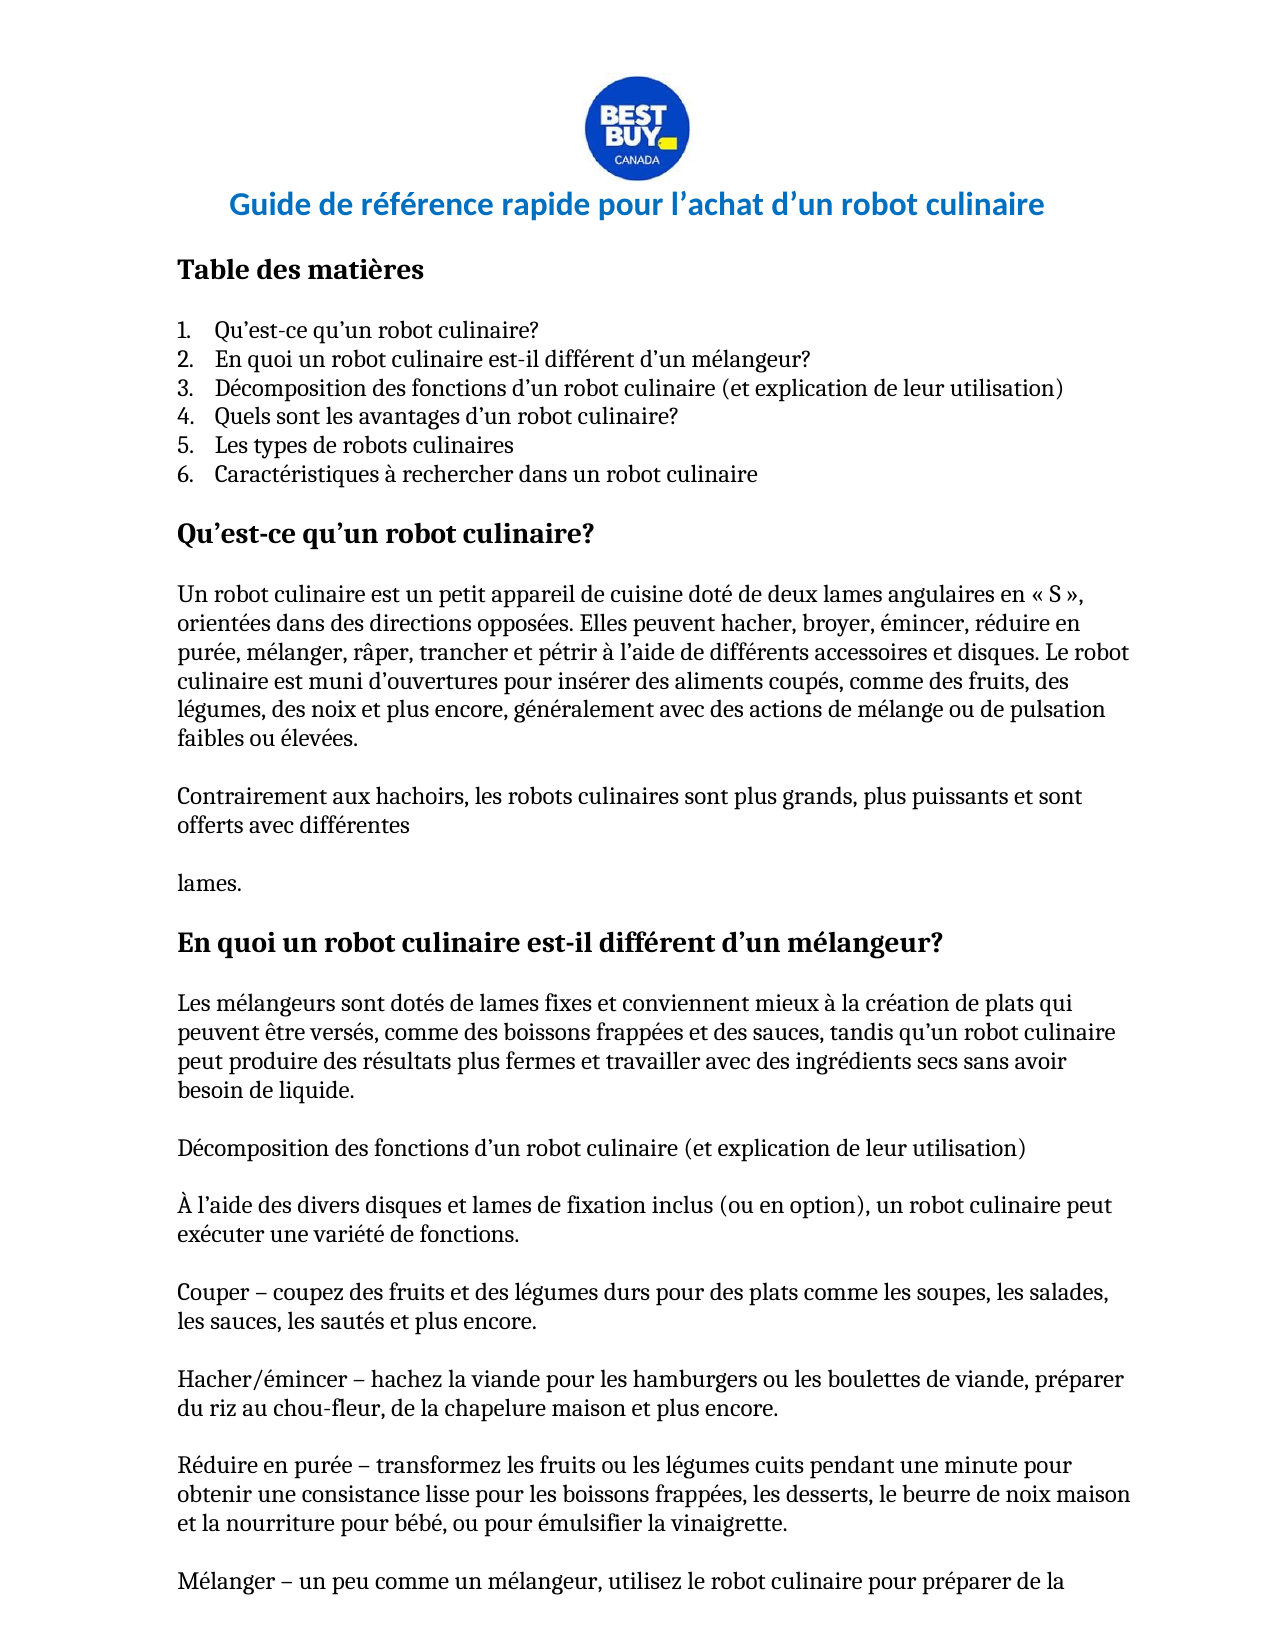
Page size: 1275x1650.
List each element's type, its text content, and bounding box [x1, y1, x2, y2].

text À l’aide des divers disques et lames de fixation inclus (ou en option), un robot culinaire peut exécuter une variété de fonctions. [177, 1191, 1135, 1249]
list Quels sont les avantages d’un robot culinaire? [177, 402, 1135, 431]
text Guide de référence rapide pour l’achat d’un robot culinaire [139, 183, 1135, 224]
text Contrairement aux hachoirs, les robots culinaires sont plus grands, plus puissants et sont offerts avec différentes [177, 782, 1135, 839]
list Les types de robots culinaires [177, 431, 1135, 460]
list En quoi un robot culinaire est-il différent d’un mélangeur? [177, 345, 1135, 373]
list Décomposition des fonctions d’un robot culinaire (et explication de leur utilisation) [177, 373, 1135, 402]
text Qu’est-ce qu’un robot culinaire? [177, 518, 1135, 551]
text Décomposition des fonctions d’un robot culinaire (et explication de leur utilisation) [177, 1133, 1135, 1162]
text Hacher/émincer – hachez la viande pour les hamburgers ou les boulettes de viande, préparer du riz au chou-fleur, de la chapelure maison et plus encore. [177, 1365, 1135, 1422]
text En quoi un robot culinaire est-il différent d’un mélangeur? [177, 927, 1135, 960]
text Les mélangeurs sont dotés de lames fixes et conviennent mieux à la création de plats qui peuvent être versés, comme des boissons frappées et des sauces, tandis qu’un robot culinaire peut produire des résultats plus fermes et travailler avec des ingrédients secs sans avoir besoin de liquide. [177, 989, 1135, 1104]
text Réduire en purée – transformez les fruits ou les légumes cuits pendant une minute pour obtenir une consistance lisse pour les boissons frappées, les desserts, le beurre de noix maison et la nourriture pour bébé, ou pour émulsifier la vinaigrette. [177, 1451, 1135, 1538]
picture [581, 73, 693, 183]
list Qu’est-ce qu’un robot culinaire? [177, 316, 1135, 345]
text Un robot culinaire est un petit appareil de cuisine doté de deux lames angulaires en « S », orientées dans des directions opposées. Elles peuvent hacher, broyer, émincer, réduire en purée, mélanger, râper, trancher et pétrir à l’aide de différents accessoires et disques. Le robot culinaire est muni d’ouvertures pour insérer des aliments coupés, comme des fruits, des légumes, des noix et plus encore, généralement avec des actions de mélange ou de pulsation faibles ou élevées. [177, 580, 1135, 753]
text Table des matières [139, 253, 1135, 287]
list Caractéristiques à rechercher dans un robot culinaire [177, 460, 1135, 488]
text Couper – coupez des fruits et des légumes durs pour des plats comme les soupes, les salades, les sauces, les sautés et plus encore. [177, 1278, 1135, 1336]
text Mélanger – un peu comme un mélangeur, utilisez le robot culinaire pour préparer de la vinaigrette, des trempettes et d’autres plats similaires. [177, 1567, 1135, 1596]
text lames. [177, 869, 1135, 897]
